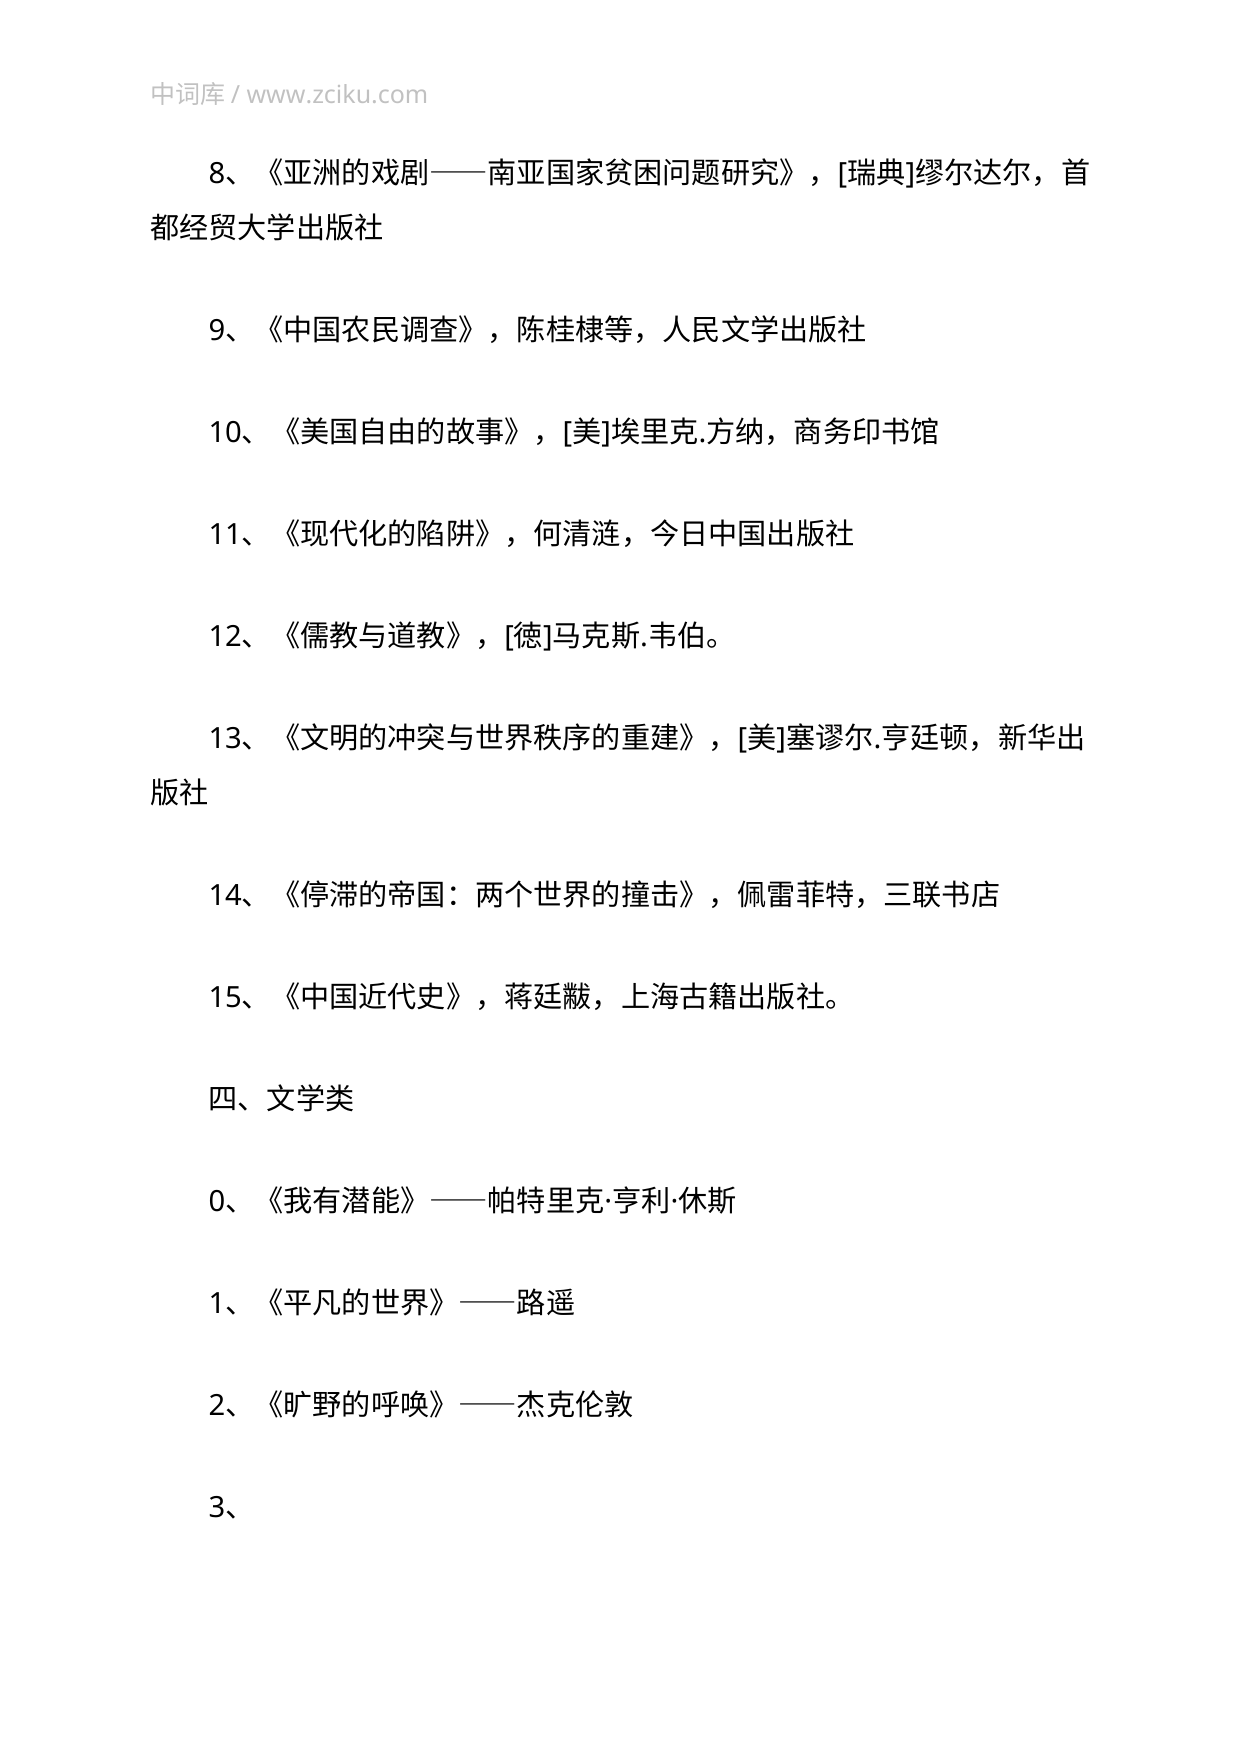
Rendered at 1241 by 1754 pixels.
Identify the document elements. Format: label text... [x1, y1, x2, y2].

text 9、《中国农民调查》，陈桂棣等，人民文学出版社 [150, 307, 1090, 349]
text 0、《我有潜能》——帕特里克·亨利·休斯 [150, 1177, 1090, 1219]
text 11、《现代化的陷阱》，何清涟，今日中国出版社 [150, 511, 1090, 553]
text 2、《旷野的呼唤》——杰克伦敦 [150, 1381, 1090, 1423]
text 13、《文明的冲突与世界秩序的重建》，[美]塞谬尔.亨廷顿，新华出版社 [150, 715, 1090, 812]
text 8、《亚洲的戏剧——南亚国家贫困问题研究》，[瑞典]缪尔达尔，首都经贸大学出版社 [150, 150, 1090, 247]
text 10、《美国自由的故事》，[美]埃里克.方纳，商务印书馆 [150, 409, 1090, 451]
text 12、《儒教与道教》，[徳]马克斯.韦伯。 [150, 613, 1090, 655]
text 15、《中国近代史》，蒋廷黻，上海古籍出版社。 [150, 973, 1090, 1016]
text 14、《停滞的帝国：两个世界的撞击》，佩雷菲特，三联书店 [150, 871, 1090, 914]
text 四、文学类 [150, 1075, 1090, 1118]
text 1、《平凡的世界》——路遥 [150, 1279, 1090, 1322]
text 3、 [150, 1483, 1090, 1526]
